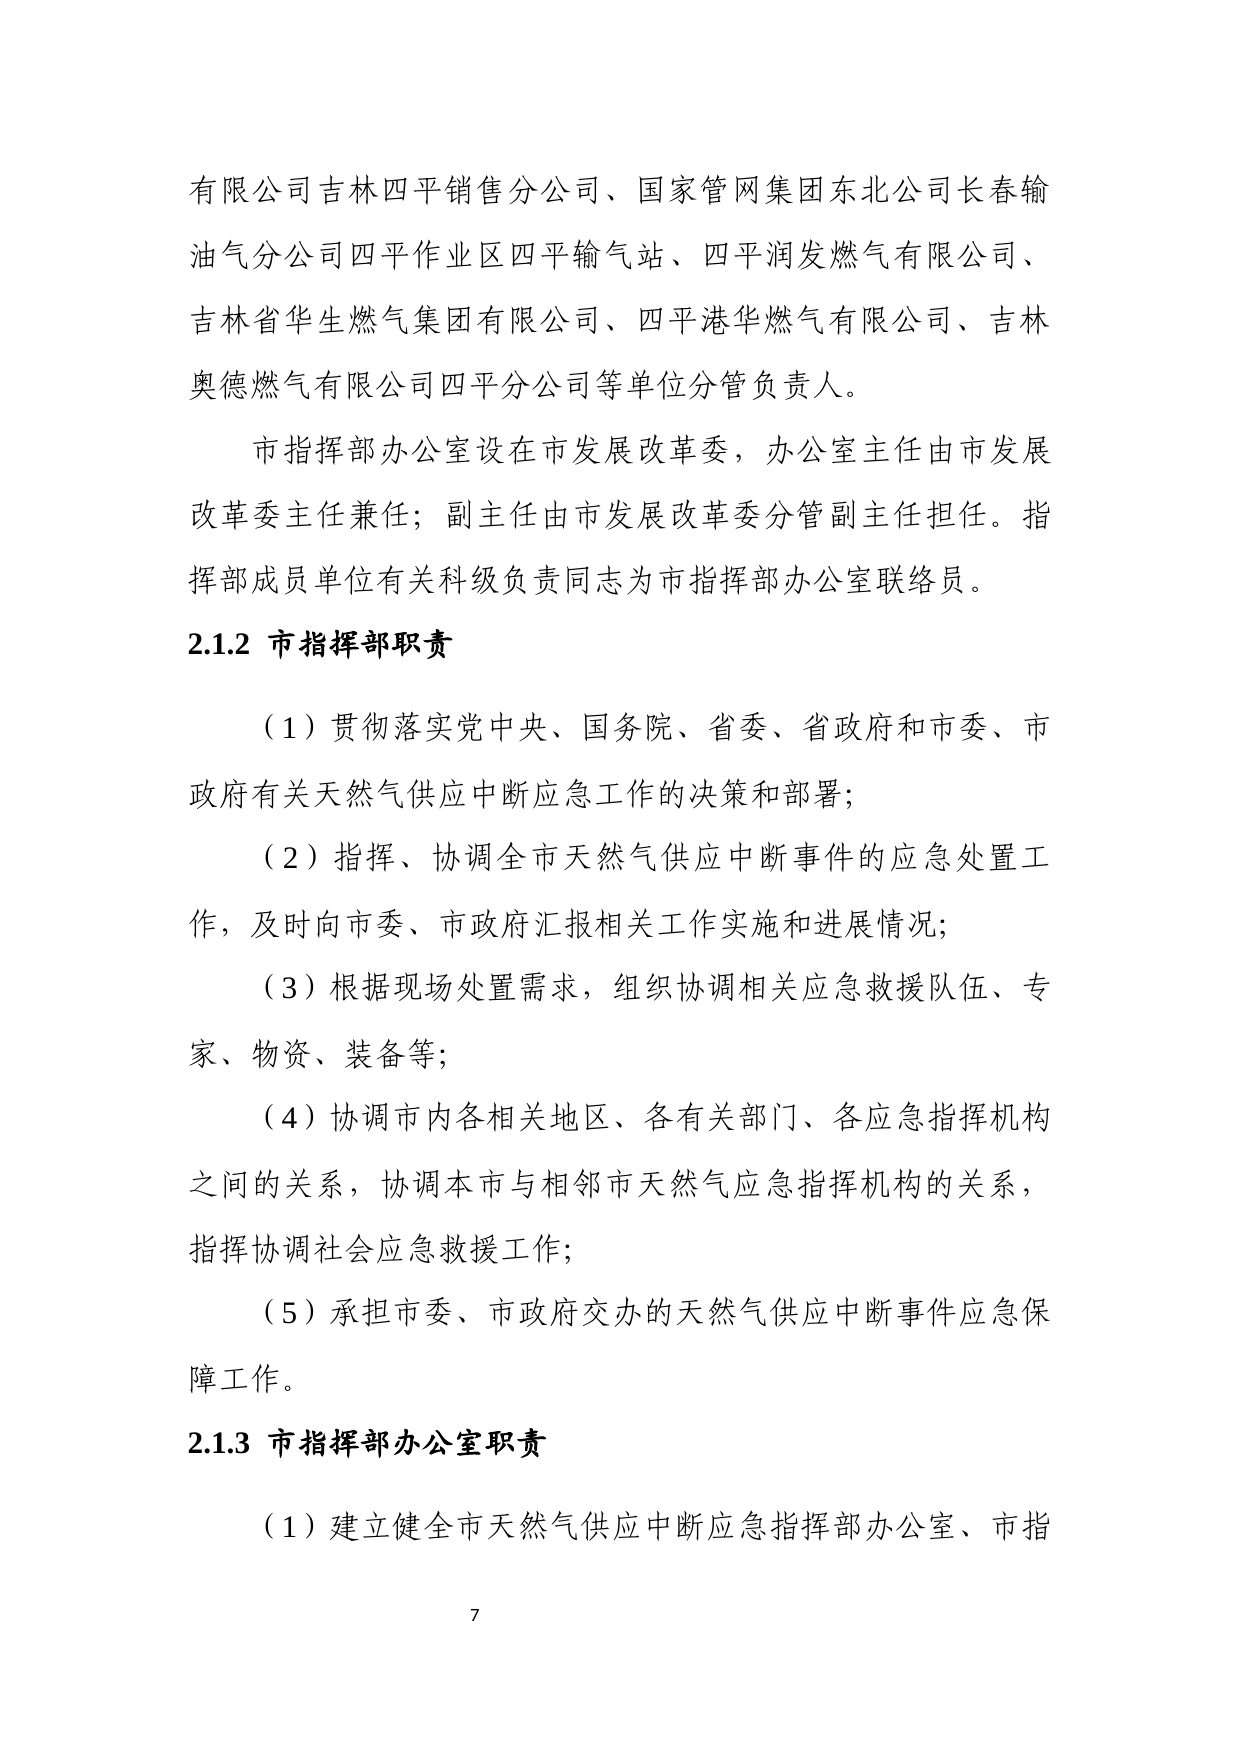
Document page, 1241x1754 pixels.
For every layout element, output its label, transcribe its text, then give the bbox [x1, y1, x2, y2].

subtitle 2.1.3 市指挥部办公室职责 [187, 1409, 1053, 1474]
text （1）贯彻落实党中央、国务院、省委、省政府和市委、市政府有关天然气供应中断应急工作的决策和部署； [187, 694, 1053, 824]
text （2）指挥、协调全市天然气供应中断事件的应急处置工作，及时向市委、市政府汇报相关工作实施和进展情况； [187, 824, 1053, 954]
text 市指挥部办公室设在市发展改革委，办公室主任由市发展改革委主任兼任；副主任由市发展改革委分管副主任担任。指挥部成员单位有关科级负责同志为市指挥部办公室联络员。 [187, 415, 1053, 610]
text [187, 1493, 1053, 1558]
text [187, 155, 1053, 415]
text （3）根据现场处置需求，组织协调相关应急救援队伍、专家、物资、装备等； [187, 954, 1053, 1084]
text （4）协调市内各相关地区、各有关部门、各应急指挥机构之间的关系，协调本市与相邻市天然气应急指挥机构的关系，指挥协调社会应急救援工作； [187, 1084, 1053, 1279]
subtitle 2.1.2 市指挥部职责 [187, 610, 1053, 675]
text （5）承担市委、市政府交办的天然气供应中断事件应急保障工作。 [187, 1279, 1053, 1409]
